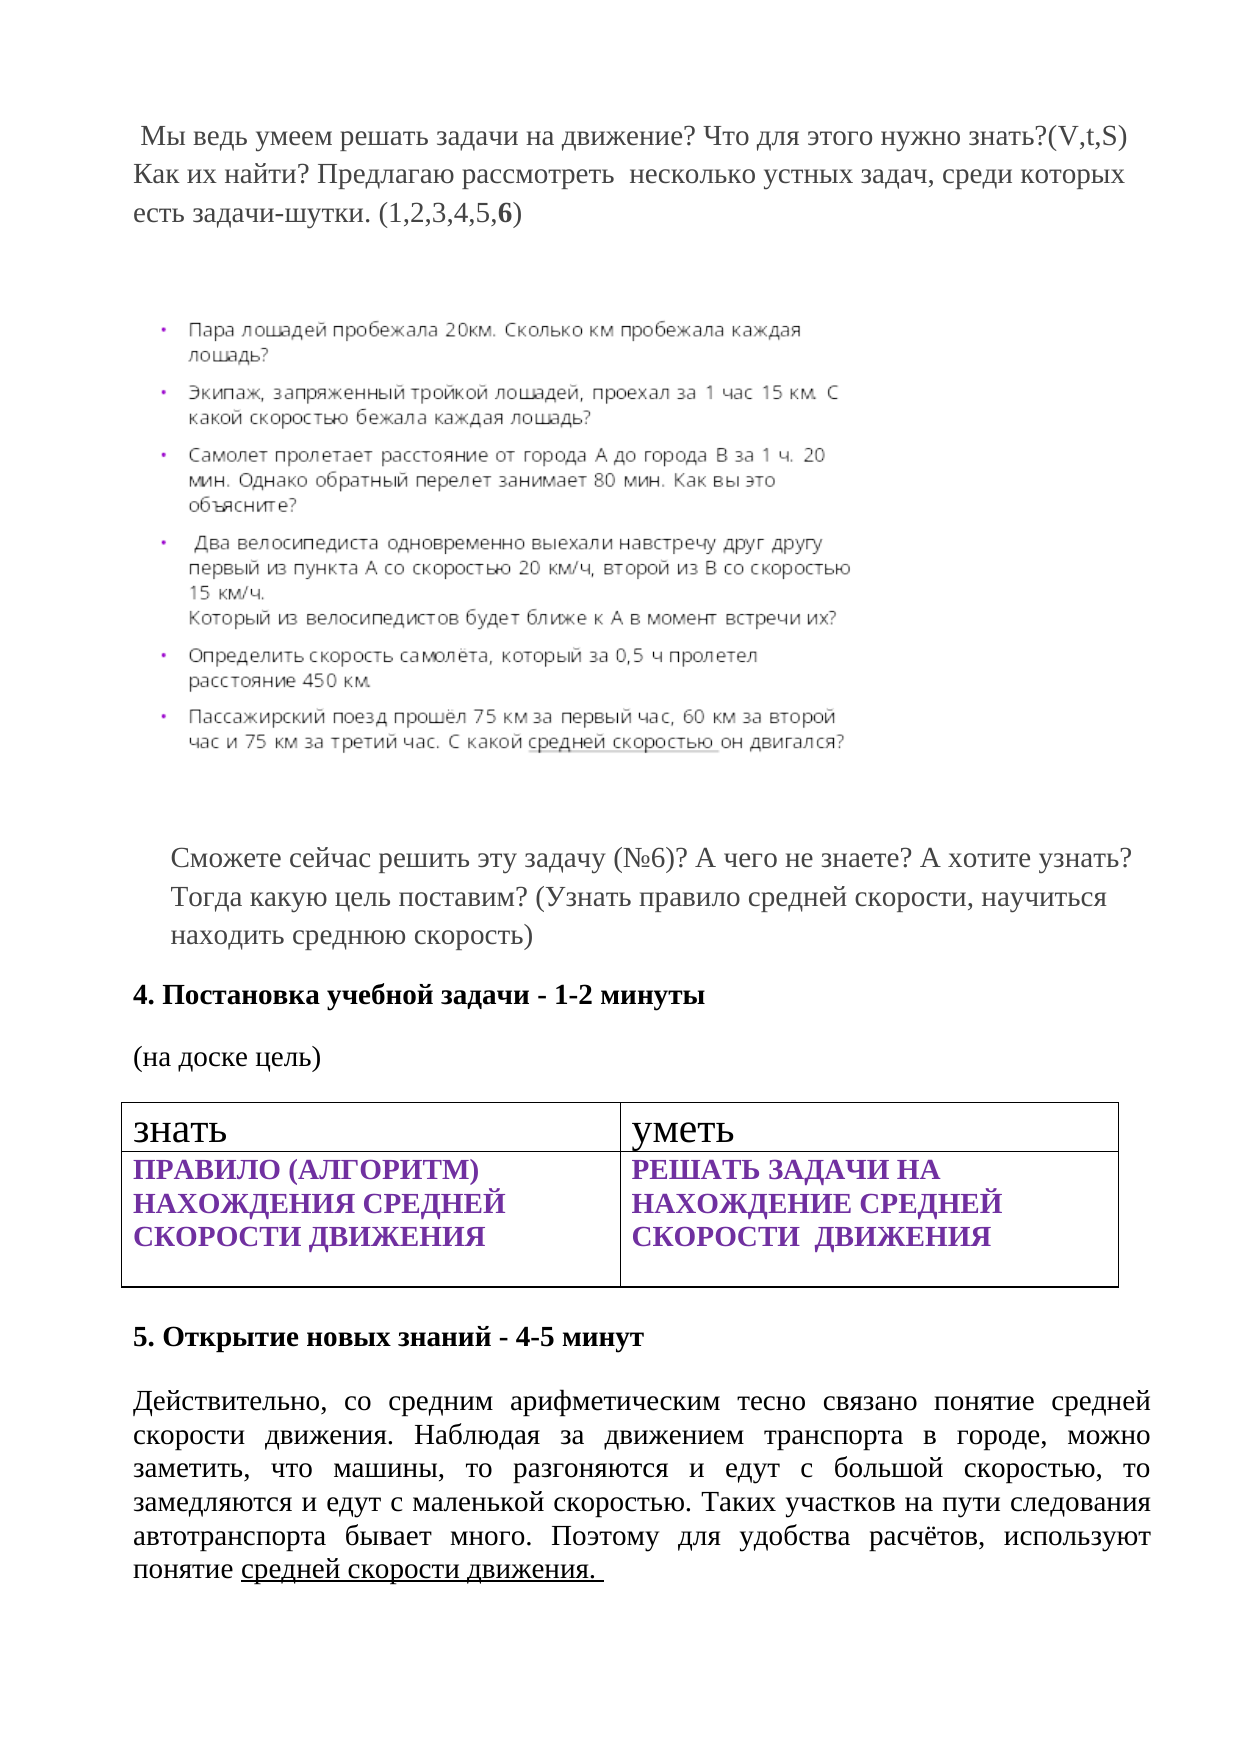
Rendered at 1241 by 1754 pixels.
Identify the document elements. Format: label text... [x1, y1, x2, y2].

text 4. Постановка учебной задачи - 1-2 минуты [133, 977, 1152, 1010]
text Действительно, со средним арифметическим тесно связано понятие средней скорости движения. Наблюдая за движением транспорта в городе, можно заметить, что машины, то разгоняются и едут с большой скоростью, то замедляются и едут с маленькой скоростью. Таких участков на пути следования автотранспорта бывает много. Поэтому для удобства расчётов, используют понятие средней скорости движения. [133, 1383, 1152, 1585]
text Сможете сейчас решить эту задачу (№6)? А чего не знаете? А хотите узнать? Тогда какую цель поставим? (Узнать правило средней скорости, научиться находить среднюю скорость) [170, 840, 1152, 951]
table_cell ПРАВИЛО (АЛГОРИТМ) НАХОЖДЕНИЯ СРЕДНЕЙ СКОРОСТИ ДВИЖЕНИЯ [122, 1152, 620, 1286]
text 5. Открытие новых знаний - 4-5 минут [133, 1319, 1152, 1352]
table_header уметь [621, 1103, 1118, 1151]
table_header знать [122, 1103, 620, 1151]
table_cell РЕШАТЬ ЗАДАЧИ НА НАХОЖДЕНИЕ СРЕДНЕЙ СКОРОСТИ ДВИЖЕНИЯ [621, 1152, 1118, 1286]
text (на доске цель) [133, 1039, 1152, 1073]
text Мы ведь умеем решать задачи на движение? Что для этого нужно знать?(V,t,S) Как их найти? Предлагаю рассмотреть несколько устных задач, среди которых есть задачи-шутки. (1,2,3,4,5,6) [133, 118, 1152, 229]
